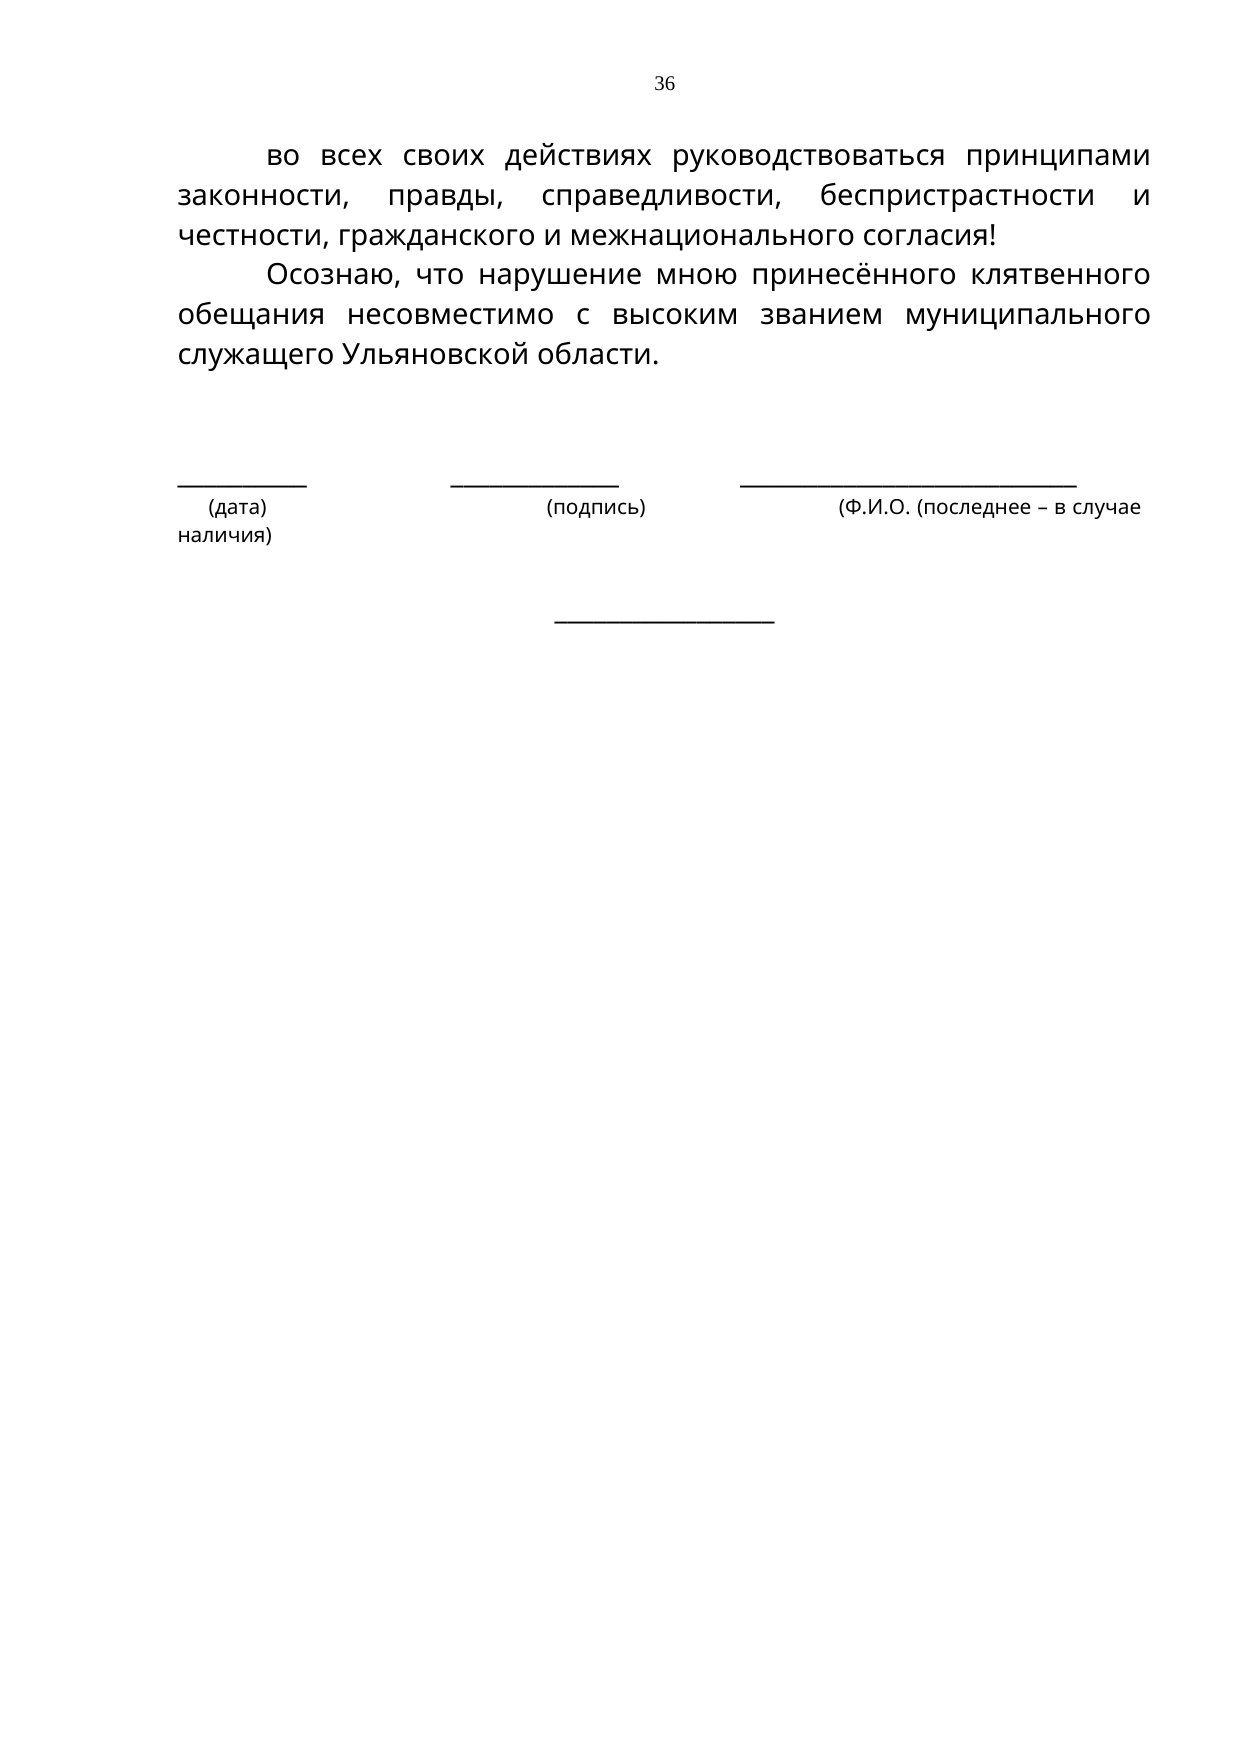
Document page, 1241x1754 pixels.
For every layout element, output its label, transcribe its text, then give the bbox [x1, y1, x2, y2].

text _________________ [177, 588, 1152, 628]
text во всех своих действиях руководствоваться принципами законности, правды, справедливости, беспристрастности и честности, гражданского и межнационального согласия! [177, 134, 1152, 254]
text (дата) (подпись) (Ф.И.О. (последнее – в случае наличия) [177, 492, 1152, 549]
text Осознаю, что нарушение мною принесённого клятвенного обещания несовместимо с высоким званием муниципального служащего Ульяновской области. [177, 254, 1152, 373]
text __________ _____________ __________________________ [177, 452, 1152, 492]
